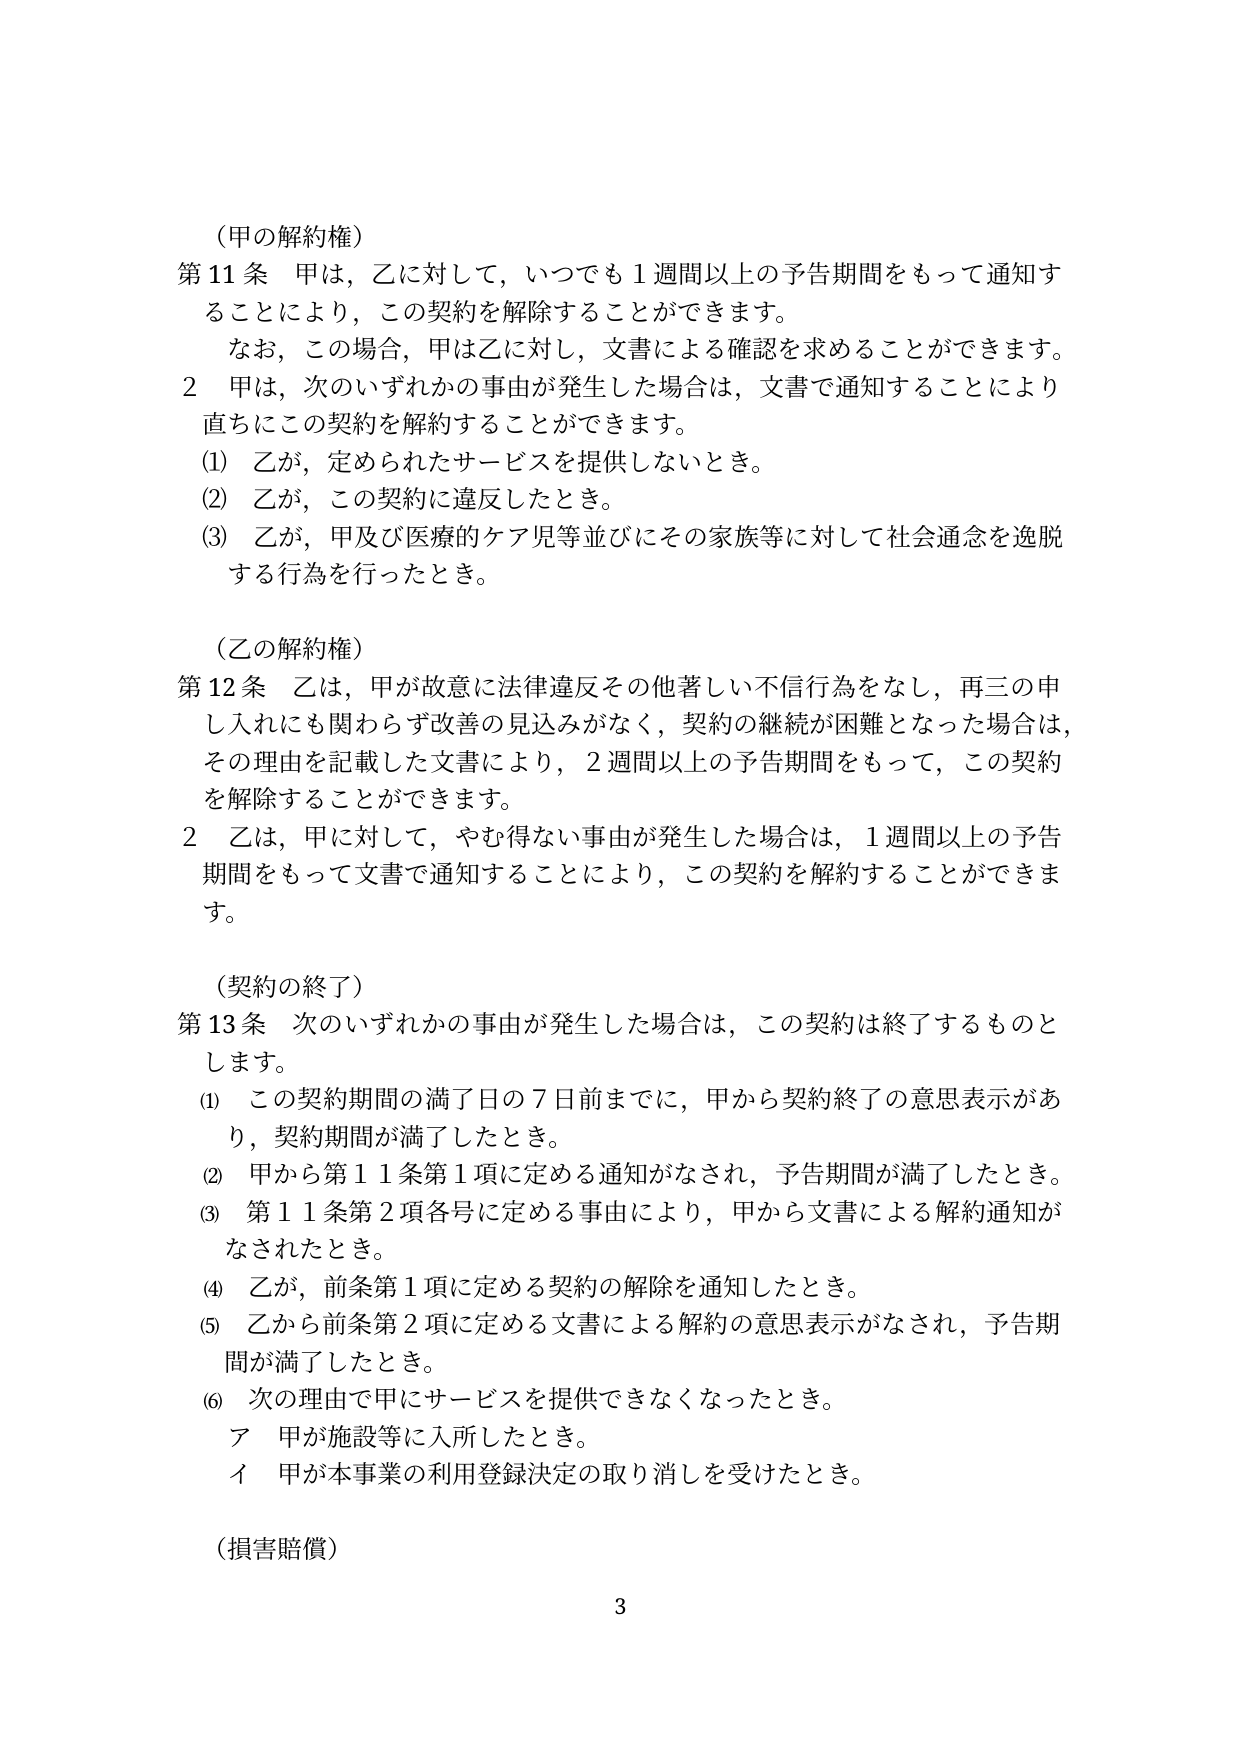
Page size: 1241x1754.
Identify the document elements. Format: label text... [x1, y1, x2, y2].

text ⑶ 第１１条第２項各号に定める事由により，甲から文書による解約通知が なされたとき。 [199, 1192, 1063, 1267]
text ⑴ 乙が，定められたサービスを提供しないとき。 [177, 442, 1063, 479]
text （乙の解約権） [177, 629, 1063, 667]
text ⑷ 乙が，前条第１項に定める契約の解除を通知したとき。 [177, 1267, 1063, 1304]
text （契約の終了） [177, 967, 1063, 1004]
text ⑹ 次の理由で甲にサービスを提供できなくなったとき。 [177, 1379, 1063, 1417]
text （甲の解約権） [177, 217, 1063, 254]
text ⑸ 乙から前条第２項に定める文書による解約の意思表示がなされ，予告期 間が満了したとき。 [199, 1304, 1063, 1379]
text ⑶ 乙が，甲及び医療的ケア児等並びにその家族等に対して社会通念を逸脱する行為を行ったとき。 [177, 517, 1063, 592]
text ⑵ 甲から第１１条第１項に定める通知がなされ，予告期間が満了したとき。 [177, 1154, 1063, 1192]
text （損害賠償） [177, 1529, 1063, 1567]
text イ 甲が本事業の利用登録決定の取り消しを受けたとき。 [177, 1454, 1063, 1492]
text ア 甲が施設等に入所したとき。 [177, 1417, 1063, 1454]
text ２ 乙は，甲に対して，やむ得ない事由が発生した場合は，１週間以上の予告期間をもって文書で通知することにより，この契約を解約することができます。 [177, 817, 1063, 929]
text 第13条 次のいずれかの事由が発生した場合は，この契約は終了するものとします。 [177, 1004, 1063, 1079]
text ⑴ この契約期間の満了日の７日前までに，甲から契約終了の意思表示があり，契約期間が満了したとき。 [199, 1079, 1063, 1154]
text ２ 甲は，次のいずれかの事由が発生した場合は，文書で通知することにより，直ちにこの契約を解約することができます。 [177, 367, 1063, 442]
text ⑵ 乙が，この契約に違反したとき。 [177, 479, 1063, 517]
text 第11 条 甲は，乙に対して，いつでも１週間以上の予告期間をもって通知することにより，この契約を解除することができます。 [177, 254, 1063, 329]
text なお，この場合，甲は乙に対し，文書による確認を求めることができます。 [177, 329, 1063, 367]
text 第12条 乙は，甲が故意に法律違反その他著しい不信行為をなし，再三の申し入れにも関わらず改善の見込みがなく，契約の継続が困難となった場合は，その理由を記載した文書により，２週間以上の予告期間をもって，この契約を解除することができます。 [177, 667, 1063, 817]
